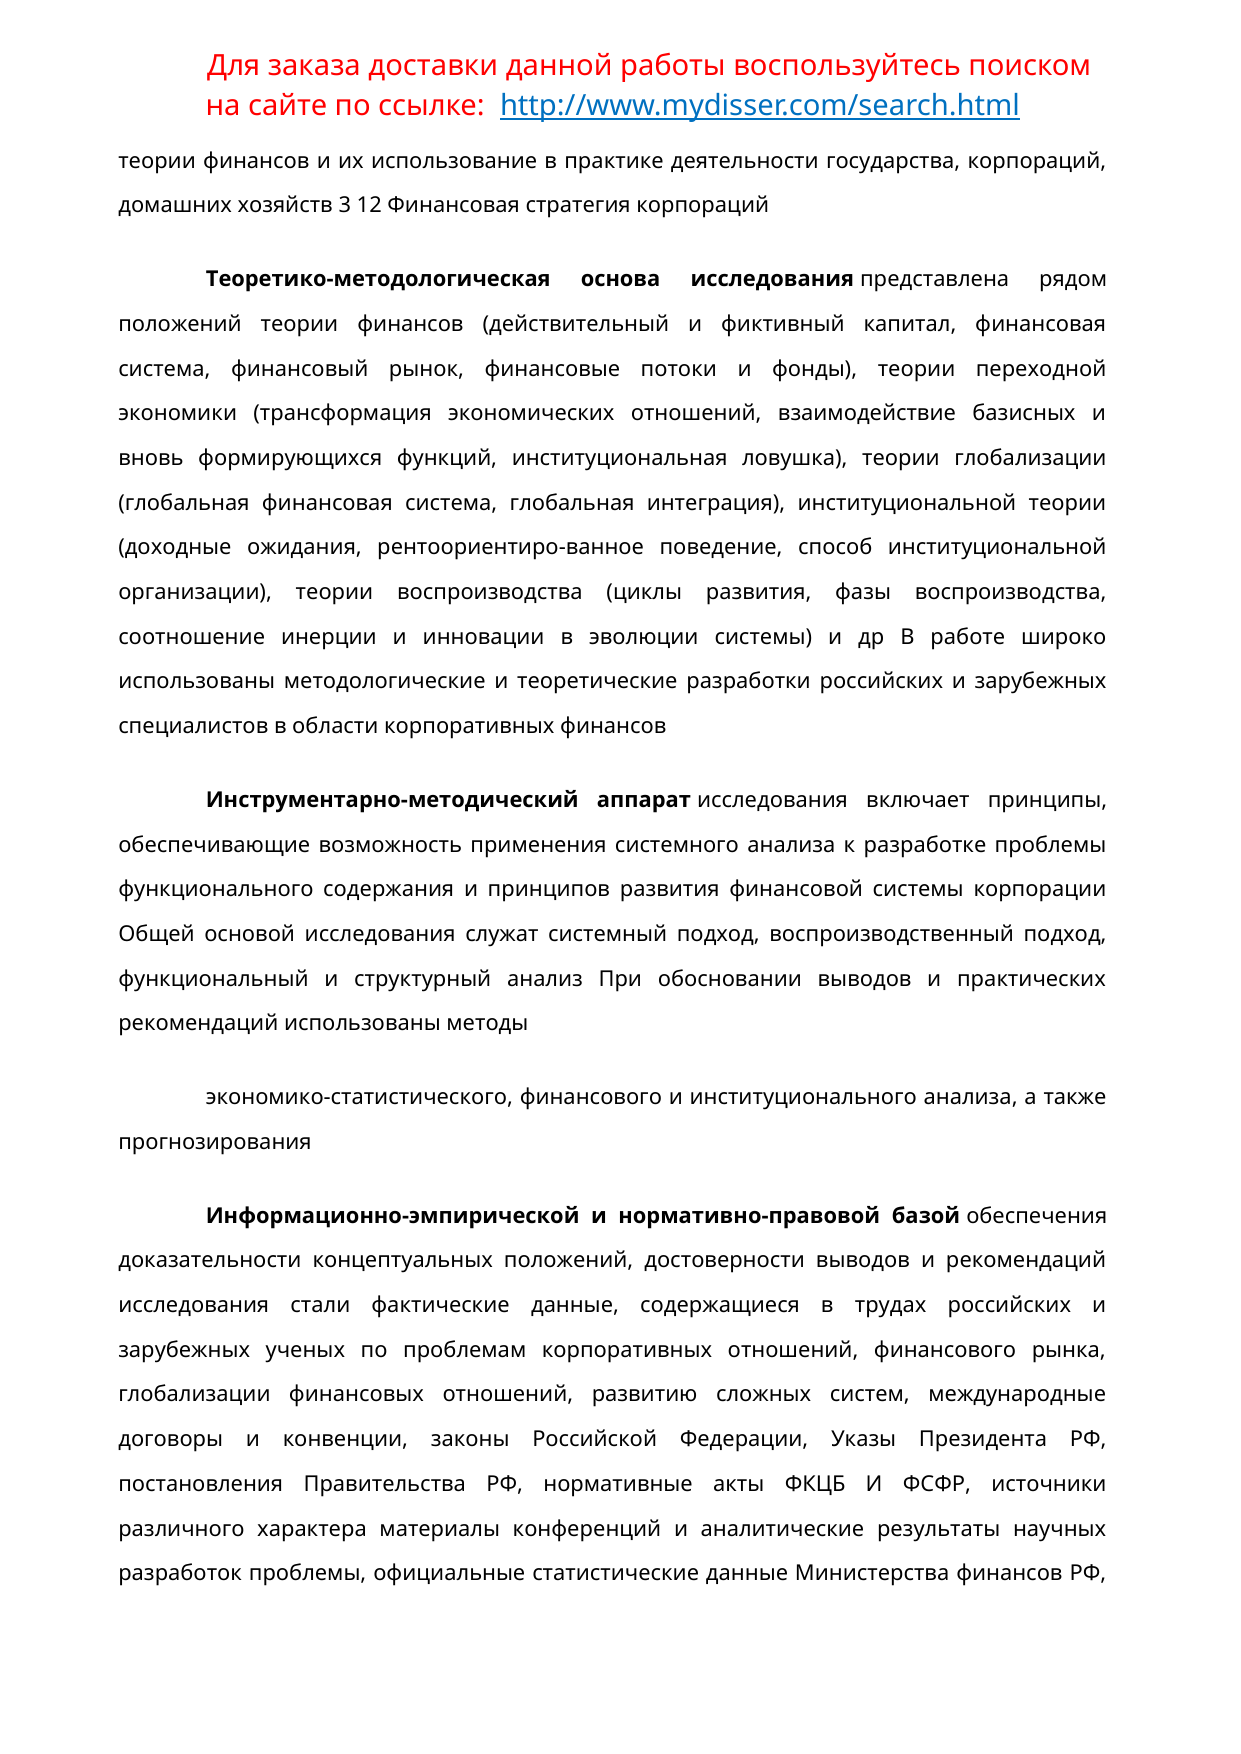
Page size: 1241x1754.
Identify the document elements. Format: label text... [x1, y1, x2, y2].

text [118, 144, 1107, 219]
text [118, 1200, 1107, 1587]
text Теоретико-методологическая основа исследования представлена рядом положений теории финансов (действительный и фиктивный капитал, финансовая система, финансовый рынок, финансовые потоки и фонды), теории переходной экономики (трансформация экономических отношений, взаимодействие базисных и вновь формирующихся функций, институциональная ловушка), теории глобализации (глобальная финансовая система, глобальная интеграция), институциональной теории (доходные ожидания, рентоориентиро-ванное поведение, способ институциональной организации), теории воспроизводства (циклы развития, фазы воспроизводства, соотношение инерции и инновации в эволюции системы) и др В работе широко использованы методологические и теоретические разработки российских и зарубежных специалистов в области корпоративных финансов [118, 263, 1107, 740]
text Инструментарно-методический аппарат исследования включает принципы, обеспечивающие возможность применения системного анализа к разработке проблемы функционального содержания и принципов развития финансовой системы корпорации Общей основой исследования служат системный подход, воспроизводственный подход, функциональный и структурный анализ При обосновании выводов и практических рекомендаций использованы методы [118, 784, 1107, 1037]
text экономико-статистического, финансового и институционального анализа, а также прогнозирования [118, 1081, 1107, 1156]
